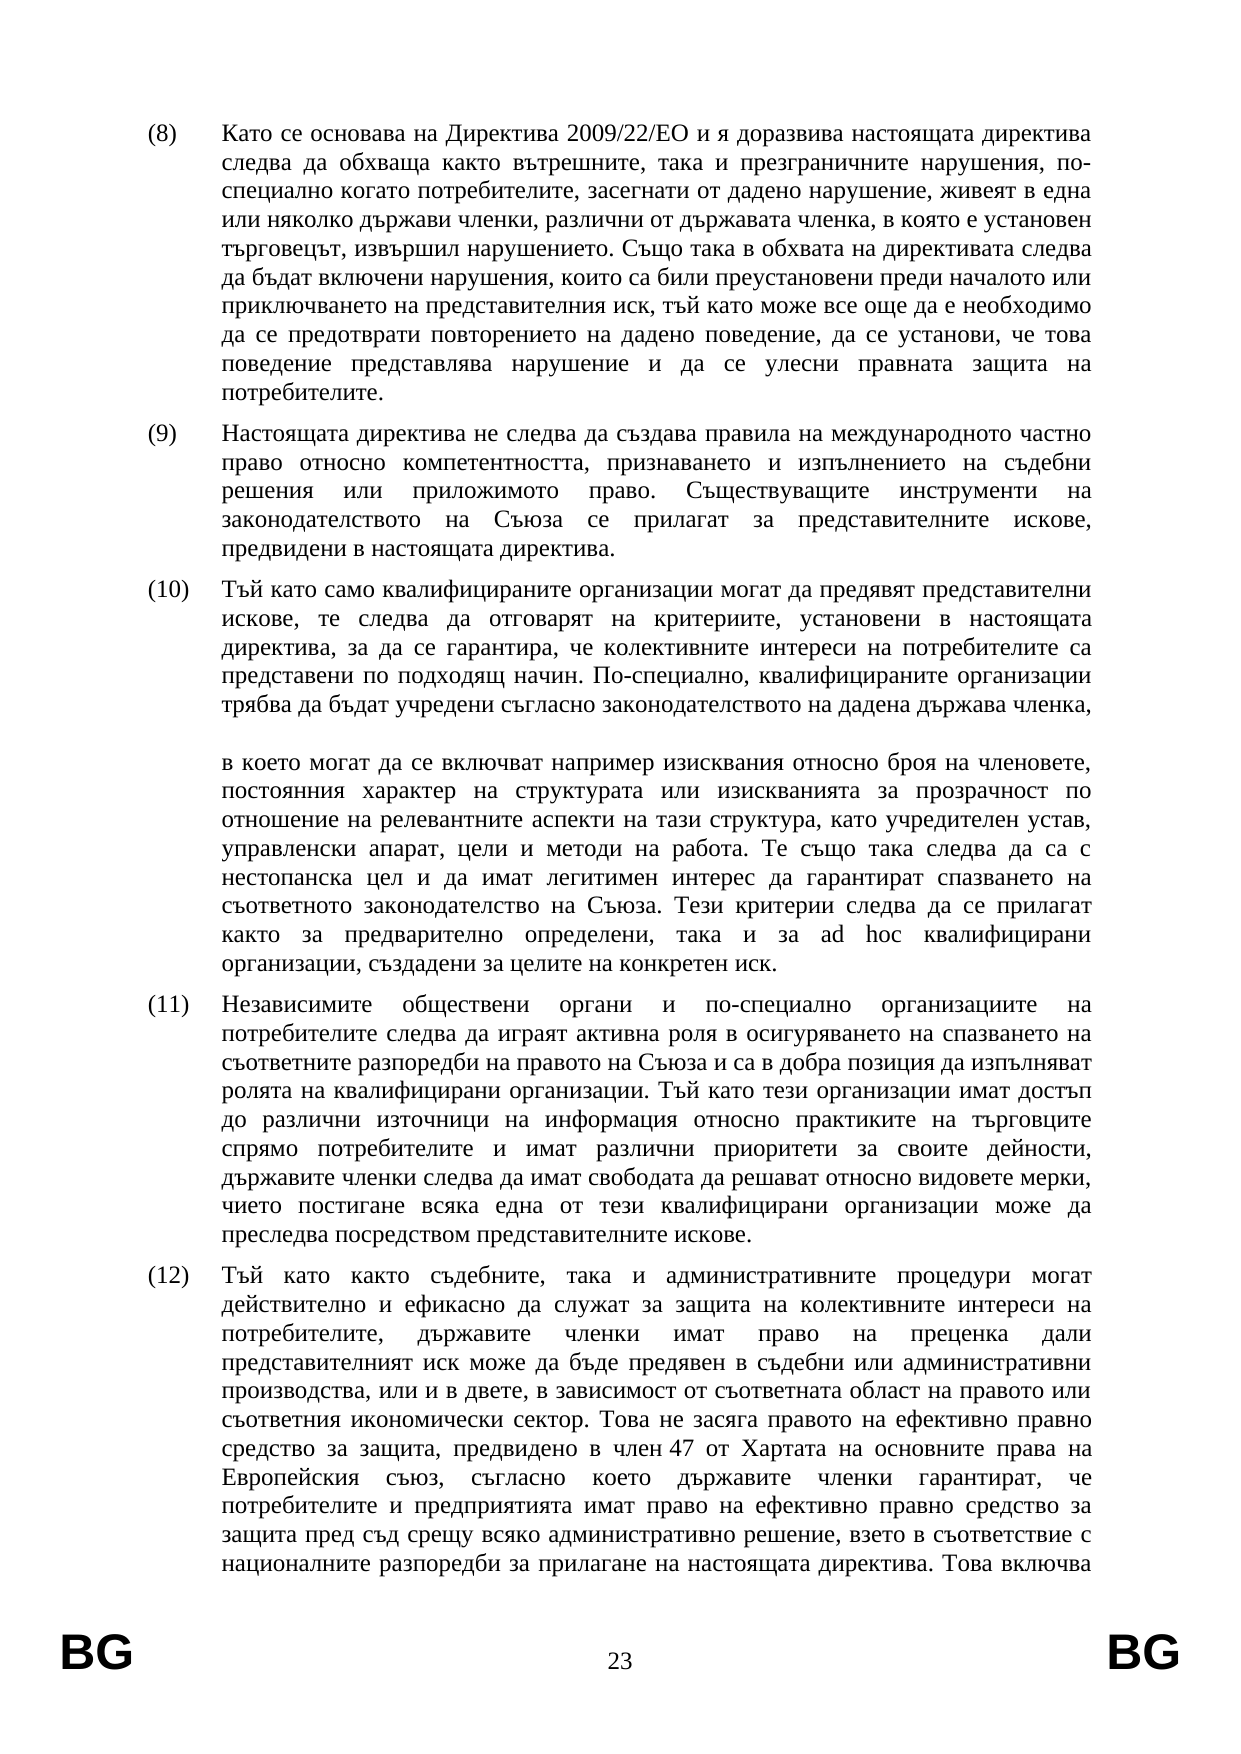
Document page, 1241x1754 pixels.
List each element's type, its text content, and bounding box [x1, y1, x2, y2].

text (10) Тъй като само квалифицираните организации могат да предявят представителни искове, те следва да отговарят на критериите, установени в настоящата директива, за да се гарантира, че колективните интереси на потребителите са представени по подходящ начин. По-специално, квалифицираните организации трябва да бъдат учредени съгласно законодателството на дадена държава членка, в което могат да се включват например изисквания относно броя на членовете, постоянния характер на структурата или изискванията за прозрачност по отношение на релевантните аспекти на тази структура, като учредителен устав, управленски апарат, цели и методи на работа. Те също така следва да са с нестопанска цел и да имат легитимен интерес да гарантират спазването на съответното законодателство на Съюза. Тези критерии следва да се прилагат както за предварително определени, така и за ad hoc квалифицирани организации, създадени за целите на конкретен иск. [148, 574, 1093, 977]
text (11) Независимите обществени органи и по-специално организациите на потребителите следва да играят активна роля в осигуряването на спазването на съответните разпоредби на правото на Съюза и са в добра позиция да изпълняват ролята на квалифицирани организации. Тъй като тези организации имат достъп до различни източници на информация относно практиките на търговците спрямо потребителите и имат различни приоритети за своите дейности, държавите членки следва да имат свободата да решават относно видовете мерки, чието постигане всяка една от тези квалифицирани организации може да преследва посредством представителните искове. [148, 989, 1093, 1248]
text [148, 1261, 1093, 1577]
text (8) Като се основава на Директива 2009/22/ЕО и я доразвива настоящата директива следва да обхваща както вътрешните, така и презграничните нарушения, по-специално когато потребителите, засегнати от дадено нарушение, живеят в една или няколко държави членки, различни от държавата членка, в която е установен търговецът, извършил нарушението. Също така в обхвата на директивата следва да бъдат включени нарушения, които са били преустановени преди началото или приключването на представителния иск, тъй като може все още да е необходимо да се предотврати повторението на дадено поведение, да се установи, че това поведение представлява нарушение и да се улесни правната защита на потребителите. [148, 118, 1093, 406]
text (9) Настоящата директива не следва да създава правила на международното частно право относно компетентността, признаването и изпълнението на съдебни решения или приложимото право. Съществуващите инструменти на законодателството на Съюза се прилагат за представителните искове, предвидени в настоящата директива. [148, 418, 1093, 562]
